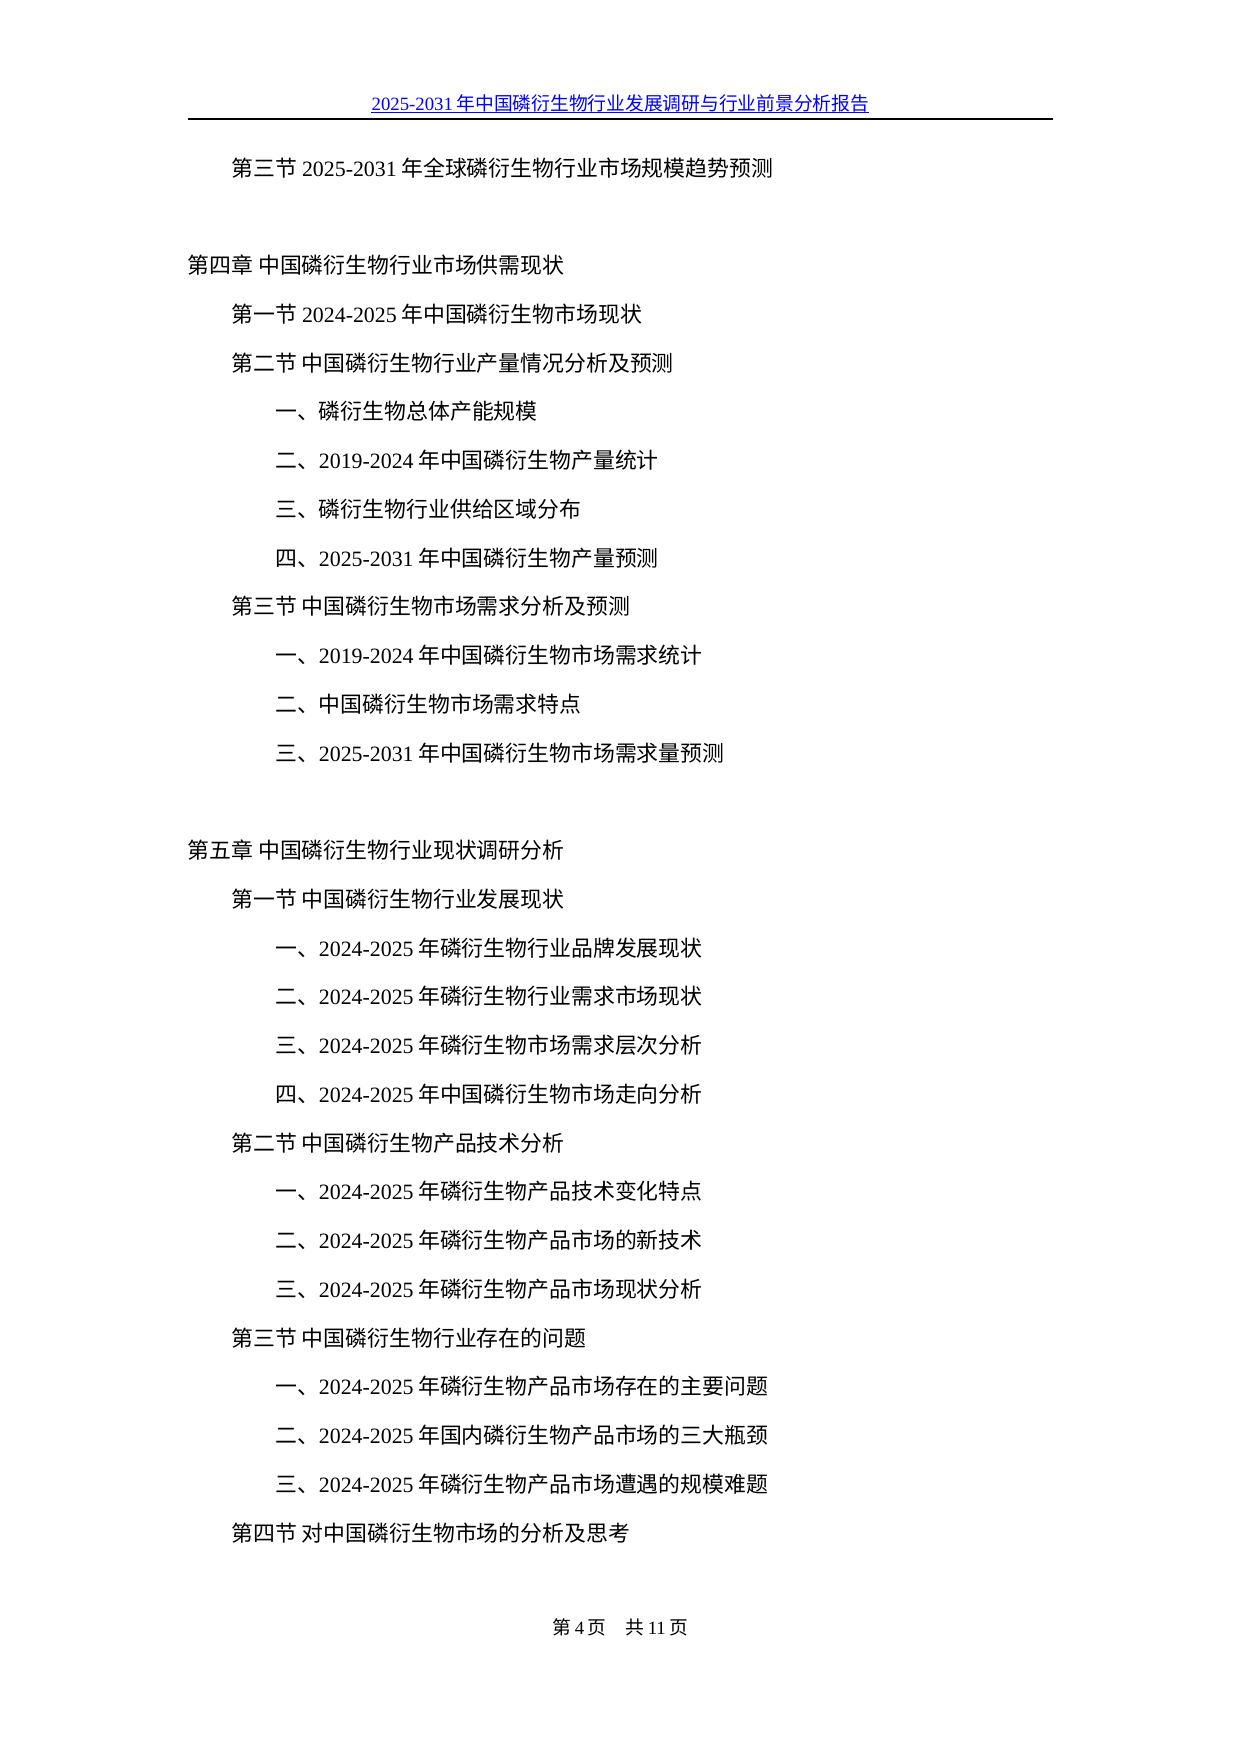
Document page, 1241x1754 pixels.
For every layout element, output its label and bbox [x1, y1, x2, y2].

text [187, 150, 1053, 1548]
